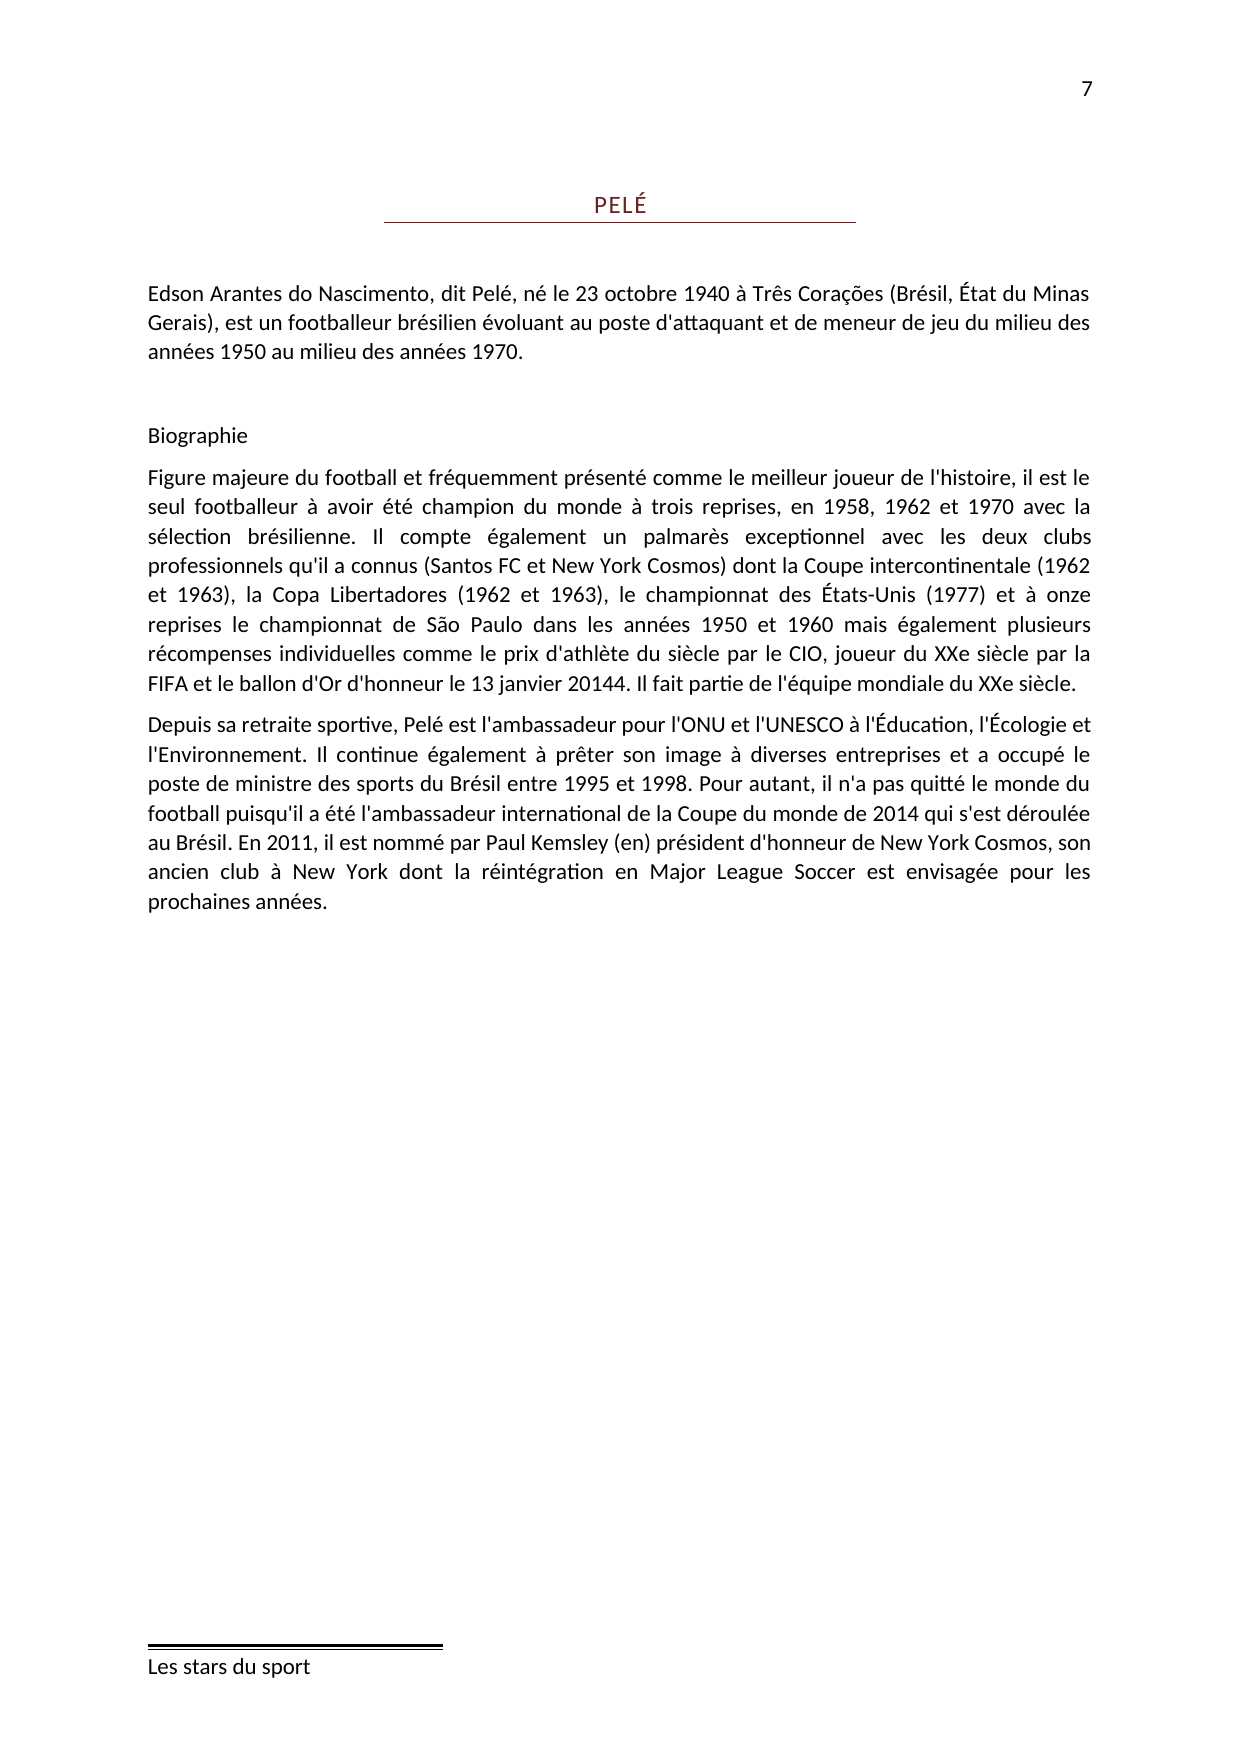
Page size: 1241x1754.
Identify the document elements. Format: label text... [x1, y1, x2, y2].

text Biographie [148, 421, 1093, 449]
text Figure majeure du football et fréquemment présenté comme le meilleur joueur de l'histoire, il est le seul footballeur à avoir été champion du monde à trois reprises, en 1958, 1962 et 1970 avec la sélection brésilienne. Il compte également un palmarès exceptionnel avec les deux clubs professionnels qu'il a connus (Santos FC et New York Cosmos) dont la Coupe intercontinentale (1962 et 1963), la Copa Libertadores (1962 et 1963), le championnat des États-Unis (1977) et à onze reprises le championnat de São Paulo dans les années 1950 et 1960 mais également plusieurs récompenses individuelles comme le prix d'athlète du siècle par le CIO, joueur du XXe siècle par la FIFA et le ballon d'Or d'honneur le 13 janvier 20144. Il fait partie de l'équipe mondiale du XXe siècle. [148, 463, 1093, 697]
text Edson Arantes do Nascimento, dit Pelé, né le 23 octobre 1940 à Três Corações (Brésil, État du Minas Gerais), est un footballeur brésilien évoluant au poste d'attaquant et de meneur de jeu du milieu des années 1950 au milieu des années 1970. [148, 279, 1093, 366]
subtitle Pelé [384, 189, 856, 222]
text Depuis sa retraite sportive, Pelé est l'ambassadeur pour l'ONU et l'UNESCO à l'Éducation, l'Écologie et l'Environnement. Il continue également à prêter son image à diverses entreprises et a occupé le poste de ministre des sports du Brésil entre 1995 et 1998. Pour autant, il n'a pas quitté le monde du football puisqu'il a été l'ambassadeur international de la Coupe du monde de 2014 qui s'est déroulée au Brésil. En 2011, il est nommé par Paul Kemsley (en) président d'honneur de New York Cosmos, son ancien club à New York dont la réintégration en Major League Soccer est envisagée pour les prochaines années. [148, 711, 1093, 915]
